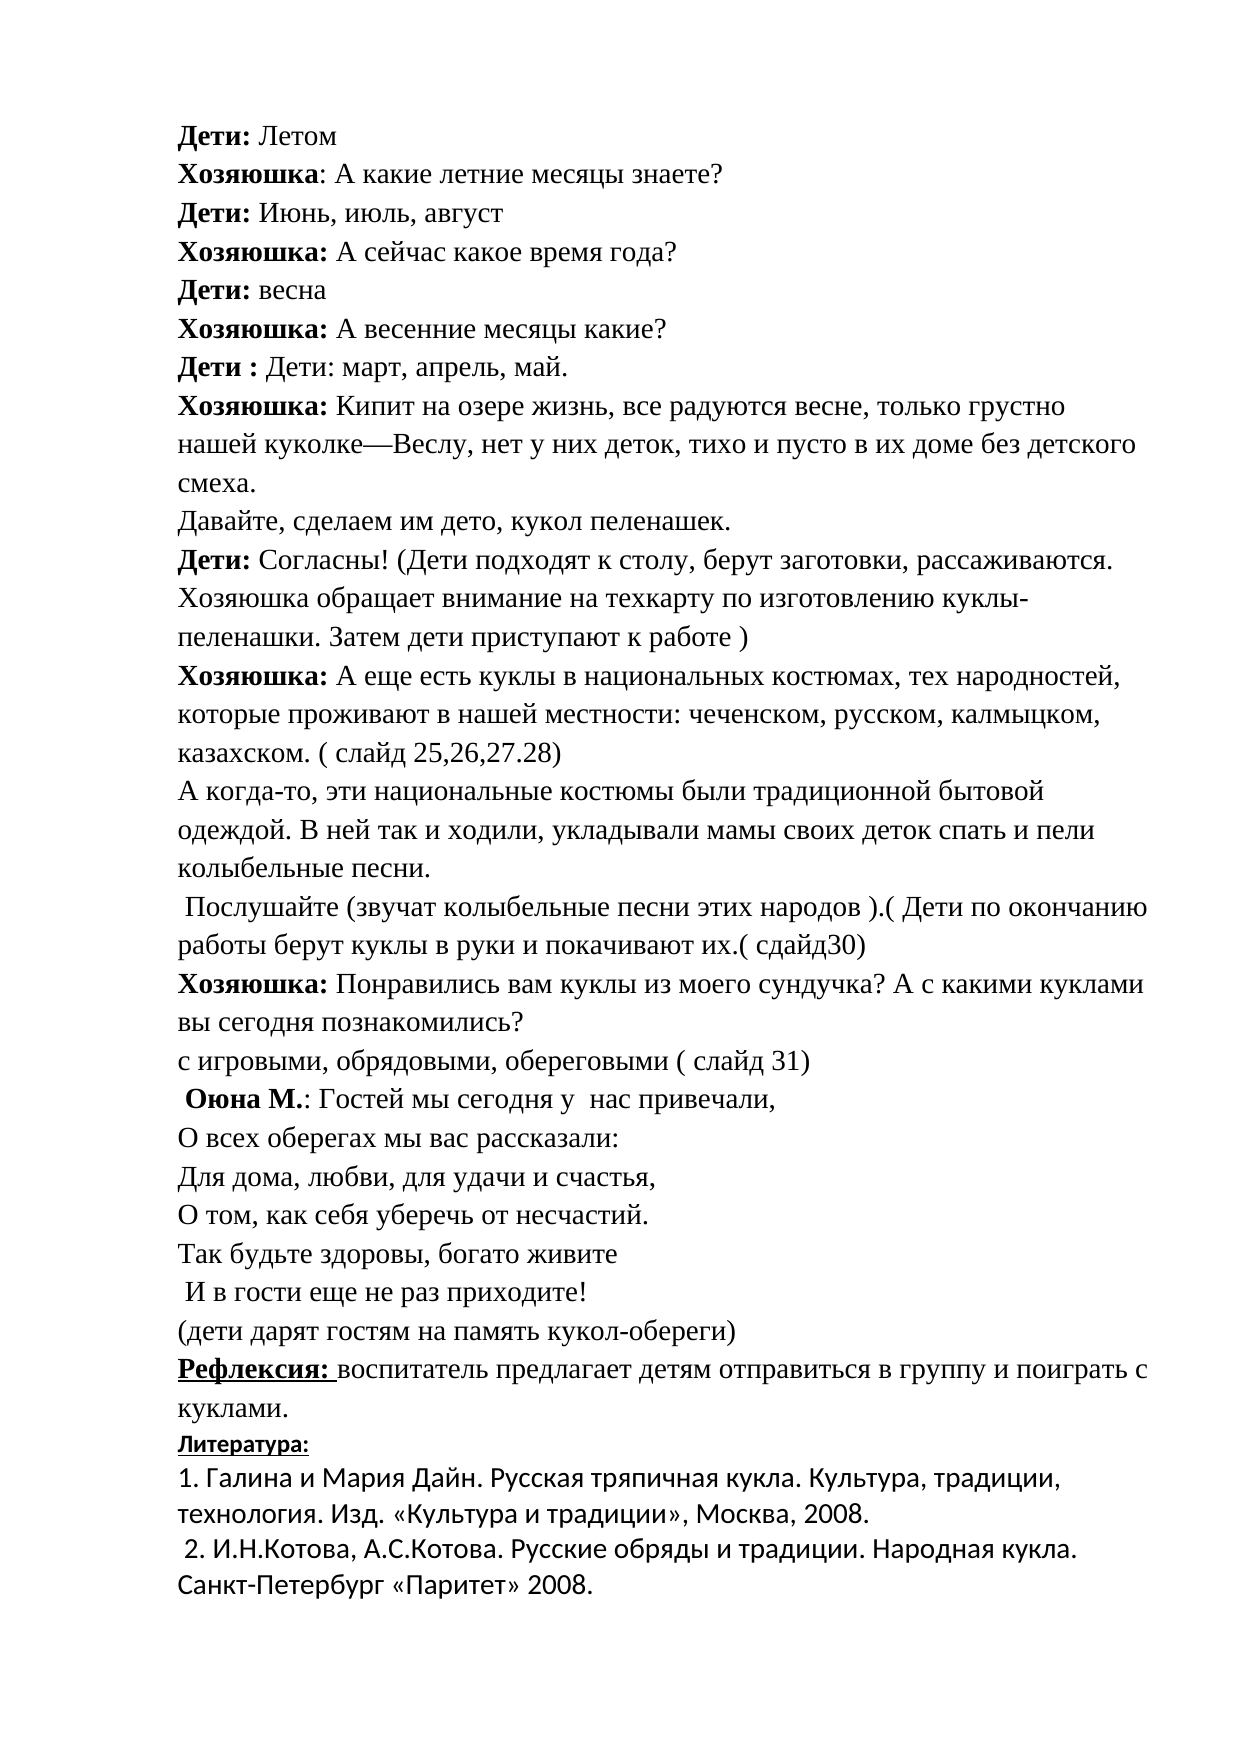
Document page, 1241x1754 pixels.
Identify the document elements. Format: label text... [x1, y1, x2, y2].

text Рефлексия: воспитатель предлагает детям отправиться в группу и поиграть с куклами. [177, 1351, 1152, 1423]
text Хозяюшка: А весенние месяцы какие? [177, 311, 1152, 344]
text Дети : Дети: март, апрель, май. [177, 349, 1152, 383]
text Литература: [177, 1428, 1152, 1459]
text Хозяюшка: А еще есть куклы в национальных костюмах, тех народностей, которые проживают в нашей местности: чеченском, русском, калмыцком, казахском. ( слайд 25,26,27.28) [177, 658, 1152, 768]
text Послушайте (звучат колыбельные песни этих народов ).( Дети по окончанию работы берут куклы в руки и покачивают их.( сдайд30) [177, 889, 1152, 961]
text Дети: Летом [177, 118, 1152, 152]
text Хозяюшка: Понравились вам куклы из моего сундучка? А с какими куклами вы сегодня познакомились? [177, 966, 1152, 1038]
text О том, как себя уберечь от несчастий. [177, 1197, 1152, 1231]
text Дети: Июнь, июль, август [177, 195, 1152, 229]
text Хозяюшка: Кипит на озере жизнь, все радуются весне, только грустно нашей куколке—Веслу, нет у них деток, тихо и пусто в их доме без детского смеха. [177, 388, 1152, 498]
text Хозяюшка: А какие летние месяцы знаете? [177, 157, 1152, 190]
text Так будьте здоровы, богато живите [177, 1236, 1152, 1269]
text Дети: весна [177, 272, 1152, 306]
text О всех оберегах мы вас рассказали: [177, 1120, 1152, 1154]
text Оюна М.: Гостей мы сегодня у нас привечали, [177, 1082, 1152, 1115]
text 1. Галина и Мария Дайн. Русская тряпичная кукла. Культура, традиции, технология. Изд. «Культура и традиции», Москва, 2008. [177, 1459, 1152, 1530]
text с игровыми, обрядовыми, обереговыми ( слайд 31) [177, 1043, 1152, 1077]
text А когда-то, эти национальные костюмы были традиционной бытовой одеждой. В ней так и ходили, укладывали мамы своих деток спать и пели колыбельные песни. [177, 773, 1152, 884]
text Для дома, любви, для удачи и счастья, [177, 1159, 1152, 1192]
text Дети: Согласны! (Дети подходят к столу, берут заготовки, рассаживаются. Хозяюшка обращает внимание на техкарту по изготовлению куклы- пеленашки. Затем дети приступают к работе ) [177, 542, 1152, 653]
text Хозяюшка: А сейчас какое время года? [177, 234, 1152, 267]
text (дети дарят гостям на память кукол-обереги) [177, 1313, 1152, 1346]
text 2. И.Н.Котова, А.С.Котова. Русские обряды и традиции. Народная кукла. Санкт-Петербург «Паритет» 2008. [177, 1530, 1152, 1602]
text Давайте, сделаем им дето, кукол пеленашек. [177, 503, 1152, 537]
text И в гости еще не раз приходите! [177, 1274, 1152, 1308]
